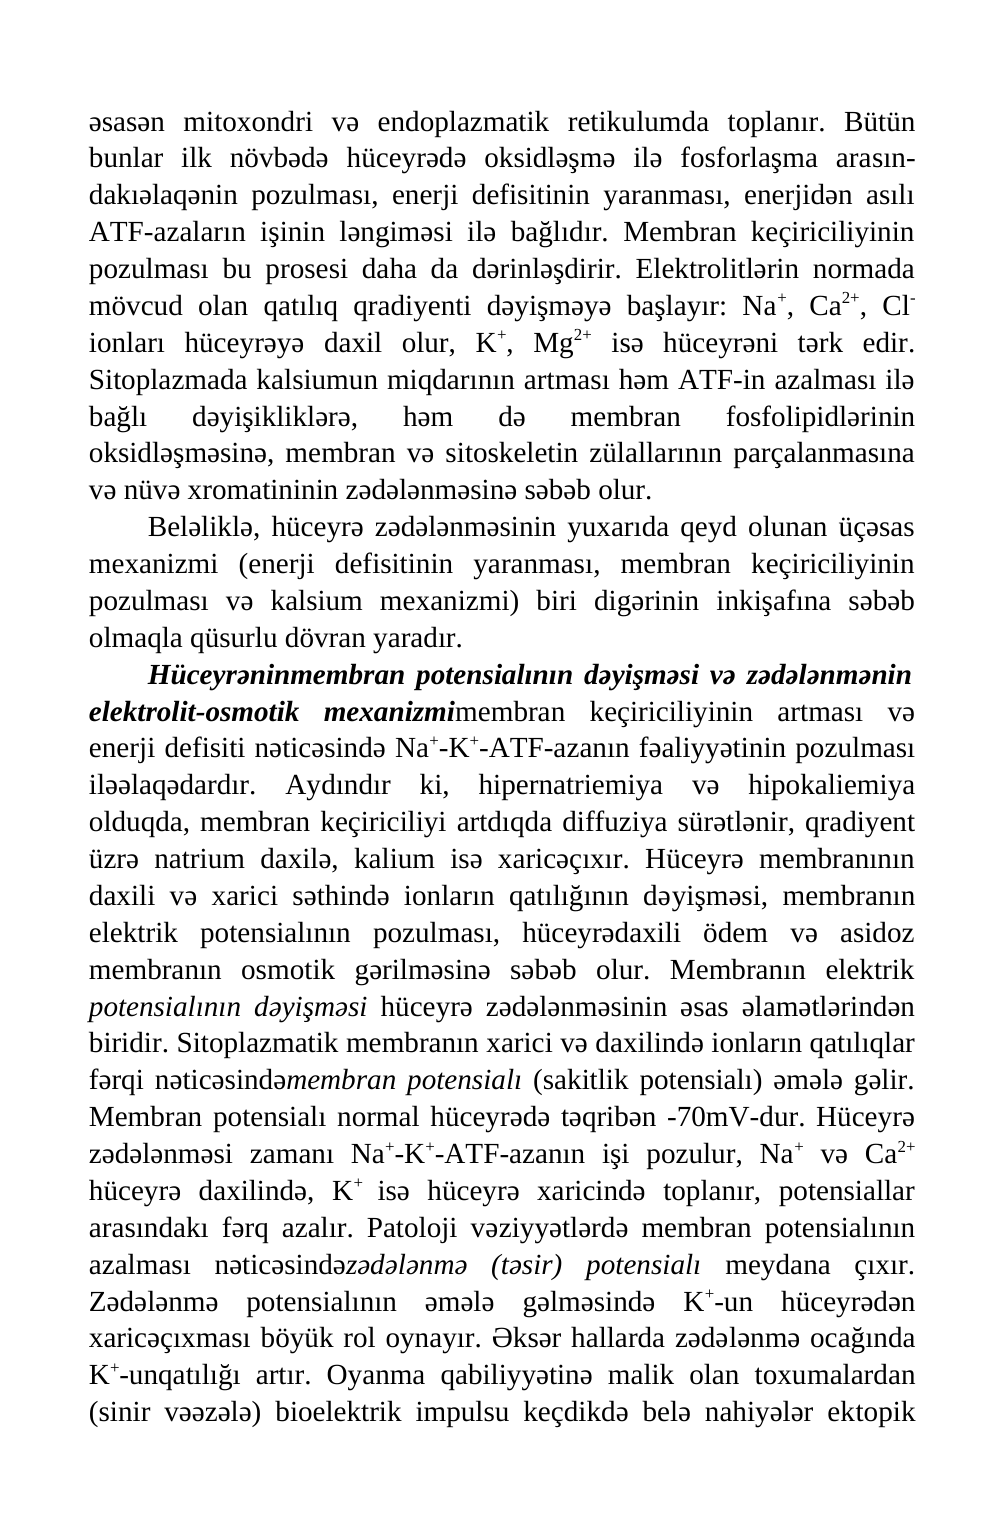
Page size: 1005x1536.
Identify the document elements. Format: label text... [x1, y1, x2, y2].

text Beləliklə, hüceyrə zədələnməsinin yuxarıda qeyd olunan üçəsas mexanizmi (enerji defisitinin yaranması, membran keçiriciliyinin pozulması və kalsium mexanizmi) biri digərinin inkişafına səbəb olmaqla qüsurlu dövran yaradır. [89, 509, 915, 653]
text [89, 657, 915, 1428]
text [89, 104, 915, 506]
